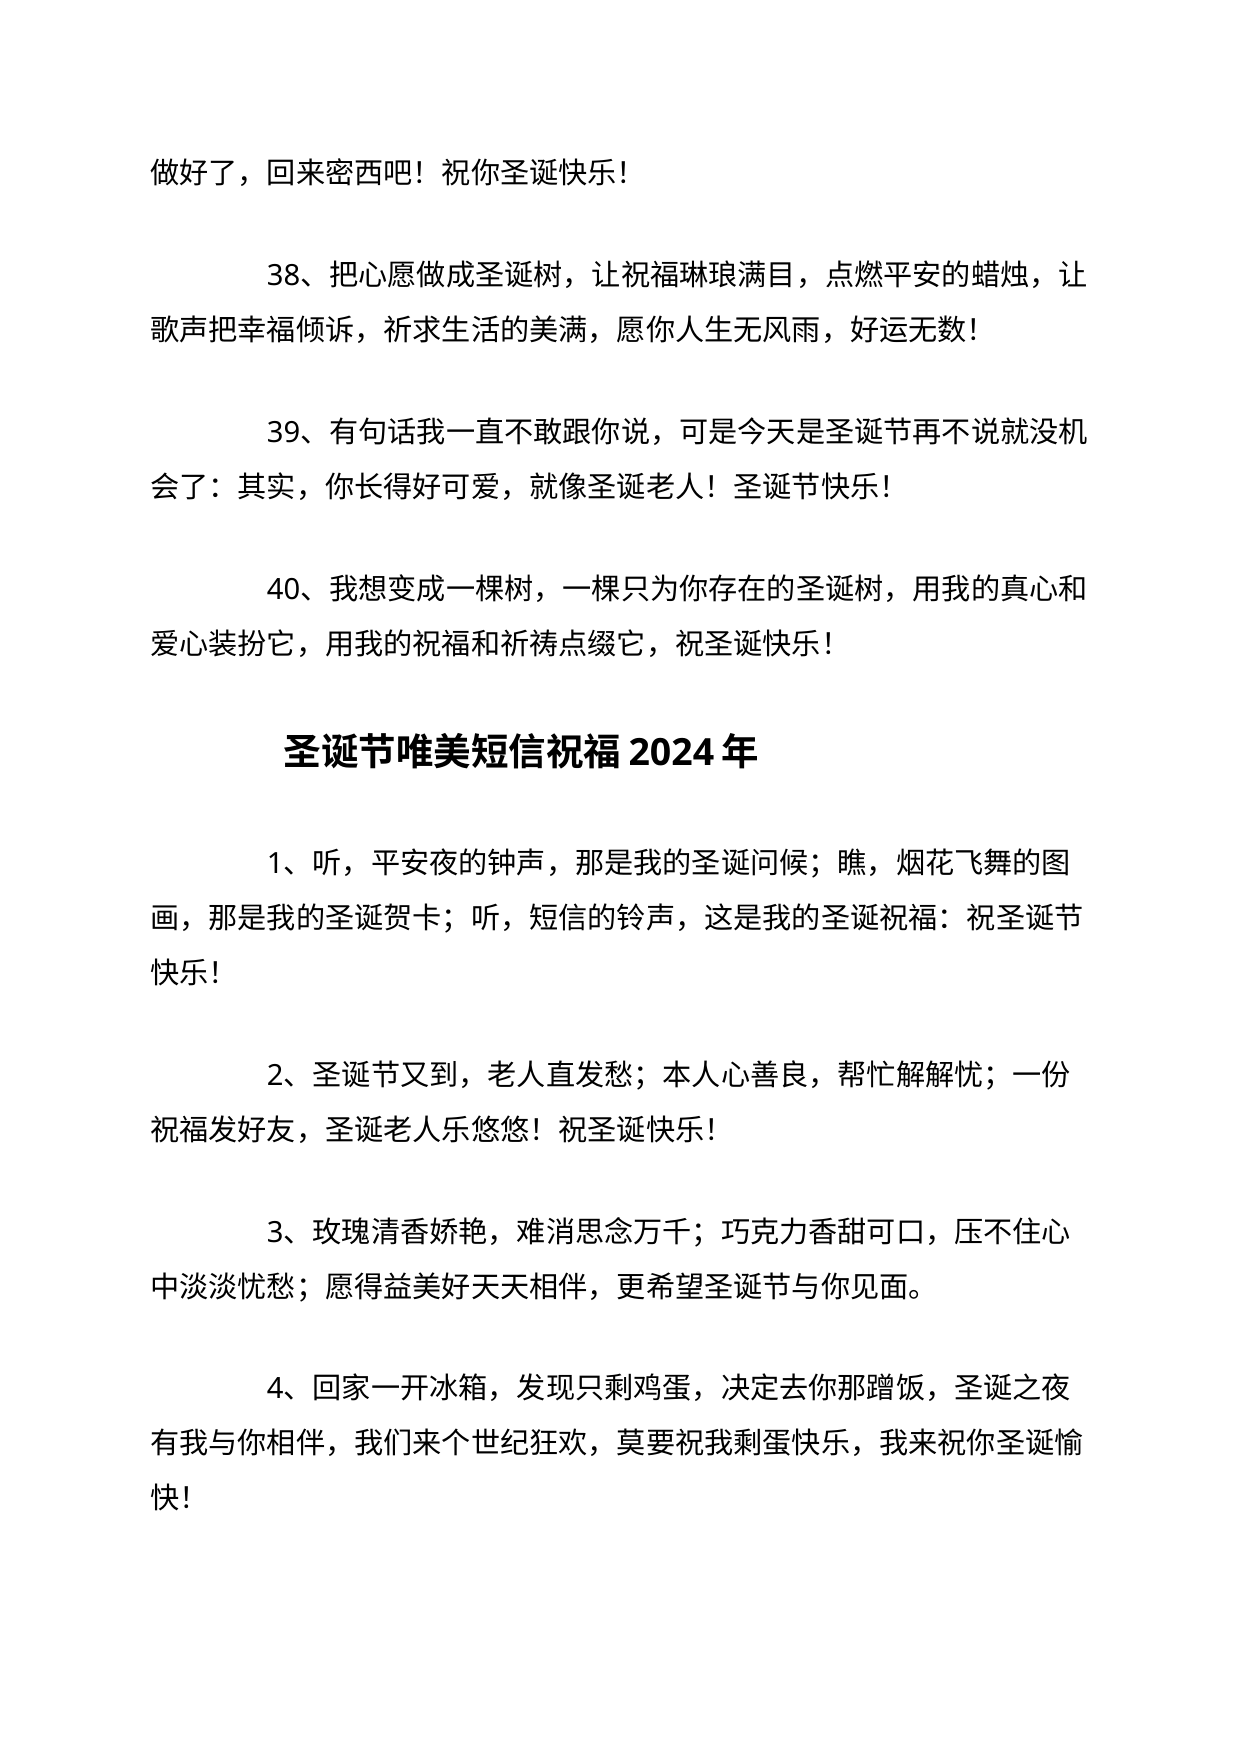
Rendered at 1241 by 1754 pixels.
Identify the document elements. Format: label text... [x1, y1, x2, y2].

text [150, 150, 1090, 192]
text 40、我想变成一棵树，一棵只为你存在的圣诞树，用我的真心和爱心装扮它，用我的祝福和祈祷点缀它，祝圣诞快乐！ [150, 565, 1090, 663]
text 38、把心愿做成圣诞树，让祝福琳琅满目，点燃平安的蜡烛，让歌声把幸福倾诉，祈求生活的美满，愿你人生无风雨，好运无数！ [150, 252, 1090, 349]
text 3、玫瑰清香娇艳，难消思念万千；巧克力香甜可口，压不住心中淡淡忧愁；愿得益美好天天相伴，更希望圣诞节与你见面。 [150, 1208, 1090, 1305]
text 39、有句话我一直不敢跟你说，可是今天是圣诞节再不说就没机会了：其实，你长得好可爱，就像圣诞老人！圣诞节快乐！ [150, 408, 1090, 506]
text 1、听，平安夜的钟声，那是我的圣诞问候；瞧，烟花飞舞的图画，那是我的圣诞贺卡；听，短信的铃声，这是我的圣诞祝福：祝圣诞节快乐！ [150, 840, 1090, 992]
text 圣诞节唯美短信祝福2024年 [150, 722, 1090, 777]
text 2、圣诞节又到，老人直发愁；本人心善良，帮忙解解忧；一份祝福发好友，圣诞老人乐悠悠！祝圣诞快乐！ [150, 1051, 1090, 1149]
text 4、回家一开冰箱，发现只剩鸡蛋，决定去你那蹭饭，圣诞之夜有我与你相伴，我们来个世纪狂欢，莫要祝我剩蛋快乐，我来祝你圣诞愉快！ [150, 1365, 1090, 1517]
